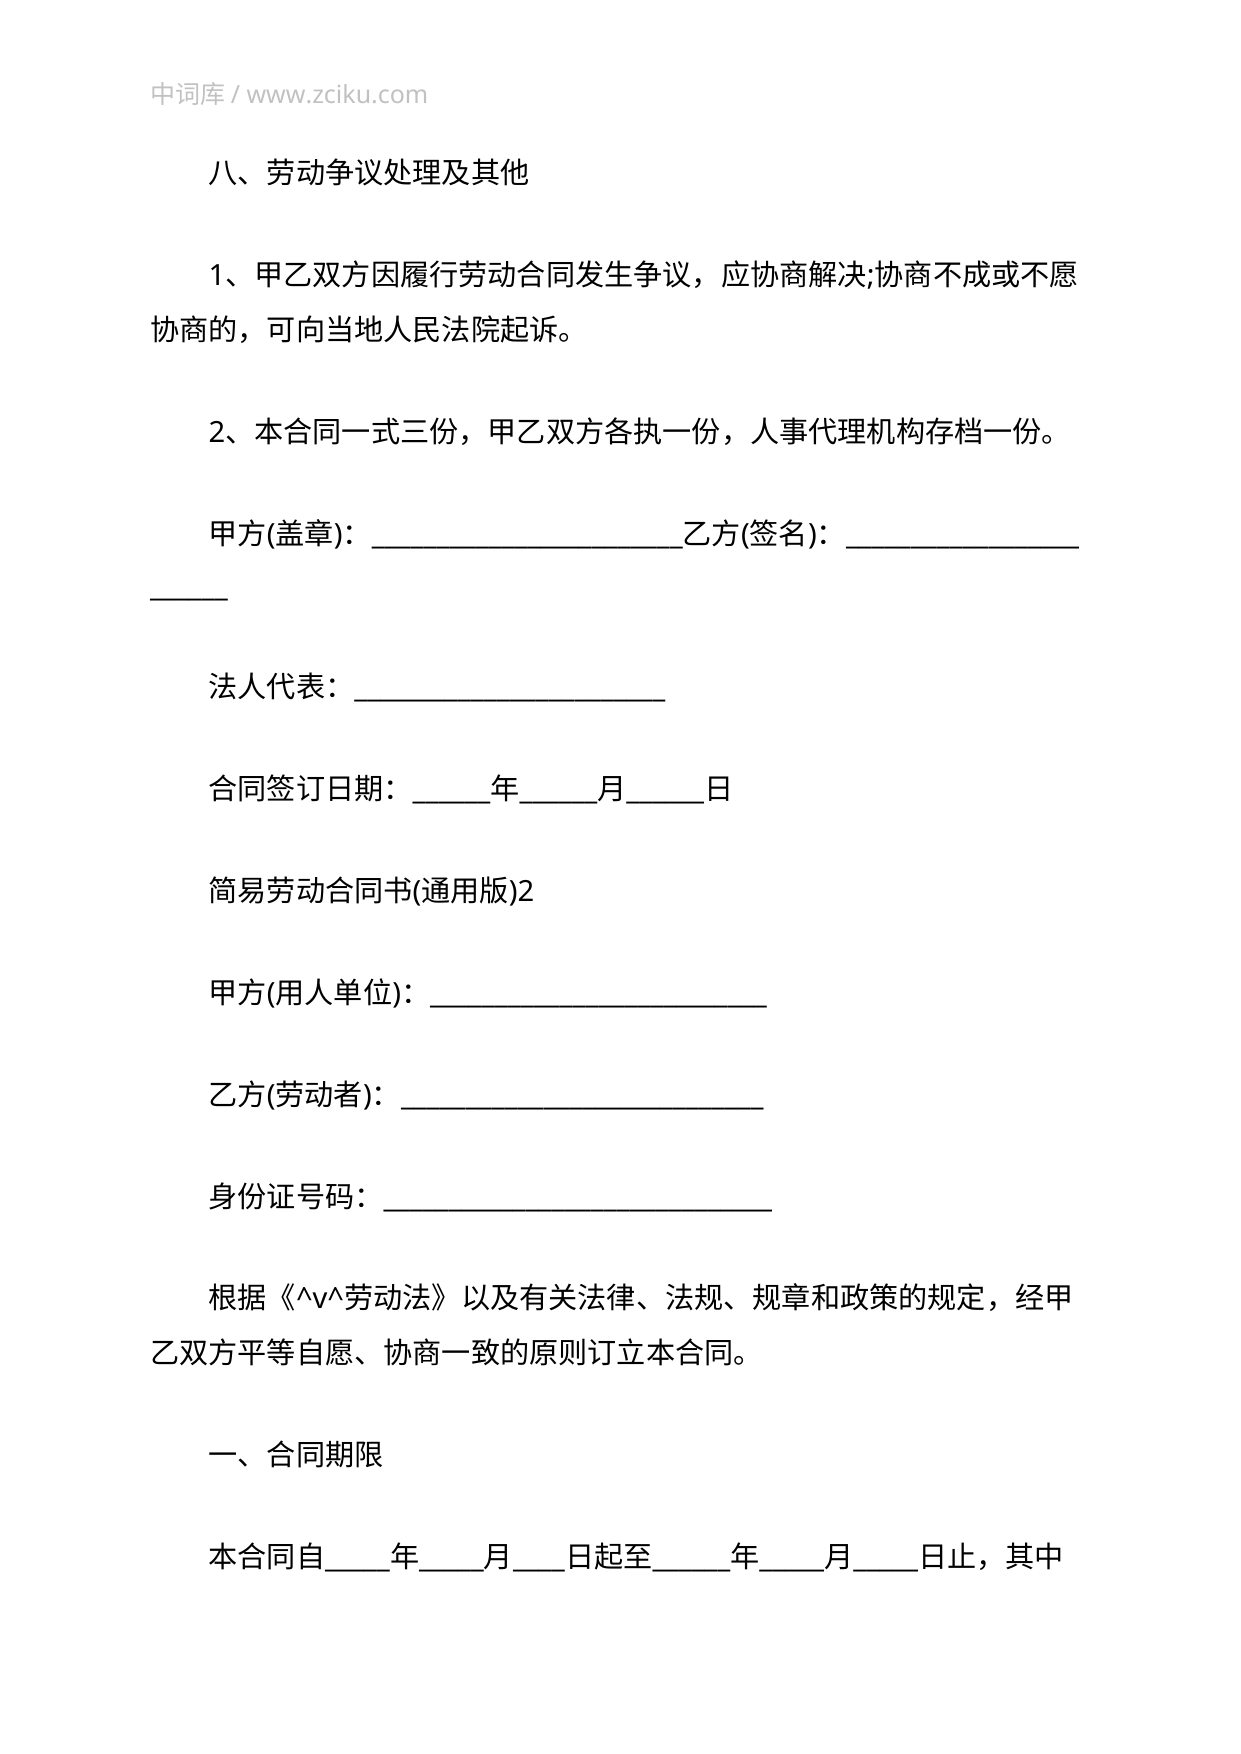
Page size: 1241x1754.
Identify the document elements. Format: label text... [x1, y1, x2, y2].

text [150, 1534, 1090, 1576]
text 八、劳动争议处理及其他 [150, 150, 1090, 192]
text 甲方(盖章)：________________________乙方(签名)：________________________ [150, 511, 1090, 604]
text 乙方(劳动者)：____________________________ [150, 1071, 1090, 1113]
text 1、甲乙双方因履行劳动合同发生争议，应协商解决;协商不成或不愿协商的，可向当地人民法院起诉。 [150, 252, 1090, 349]
text 法人代表：________________________ [150, 663, 1090, 706]
text 甲方(用人单位)：__________________________ [150, 969, 1090, 1012]
text 合同签订日期：______年______月______日 [150, 765, 1090, 808]
text 简易劳动合同书(通用版)2 [150, 867, 1090, 909]
text 2、本合同一式三份，甲乙双方各执一份，人事代理机构存档一份。 [150, 408, 1090, 451]
text 身份证号码：______________________________ [150, 1173, 1090, 1216]
text 根据《^v^劳动法》以及有关法律、法规、规章和政策的规定，经甲乙双方平等自愿、协商一致的原则订立本合同。 [150, 1275, 1090, 1372]
text 一、合同期限 [150, 1432, 1090, 1474]
